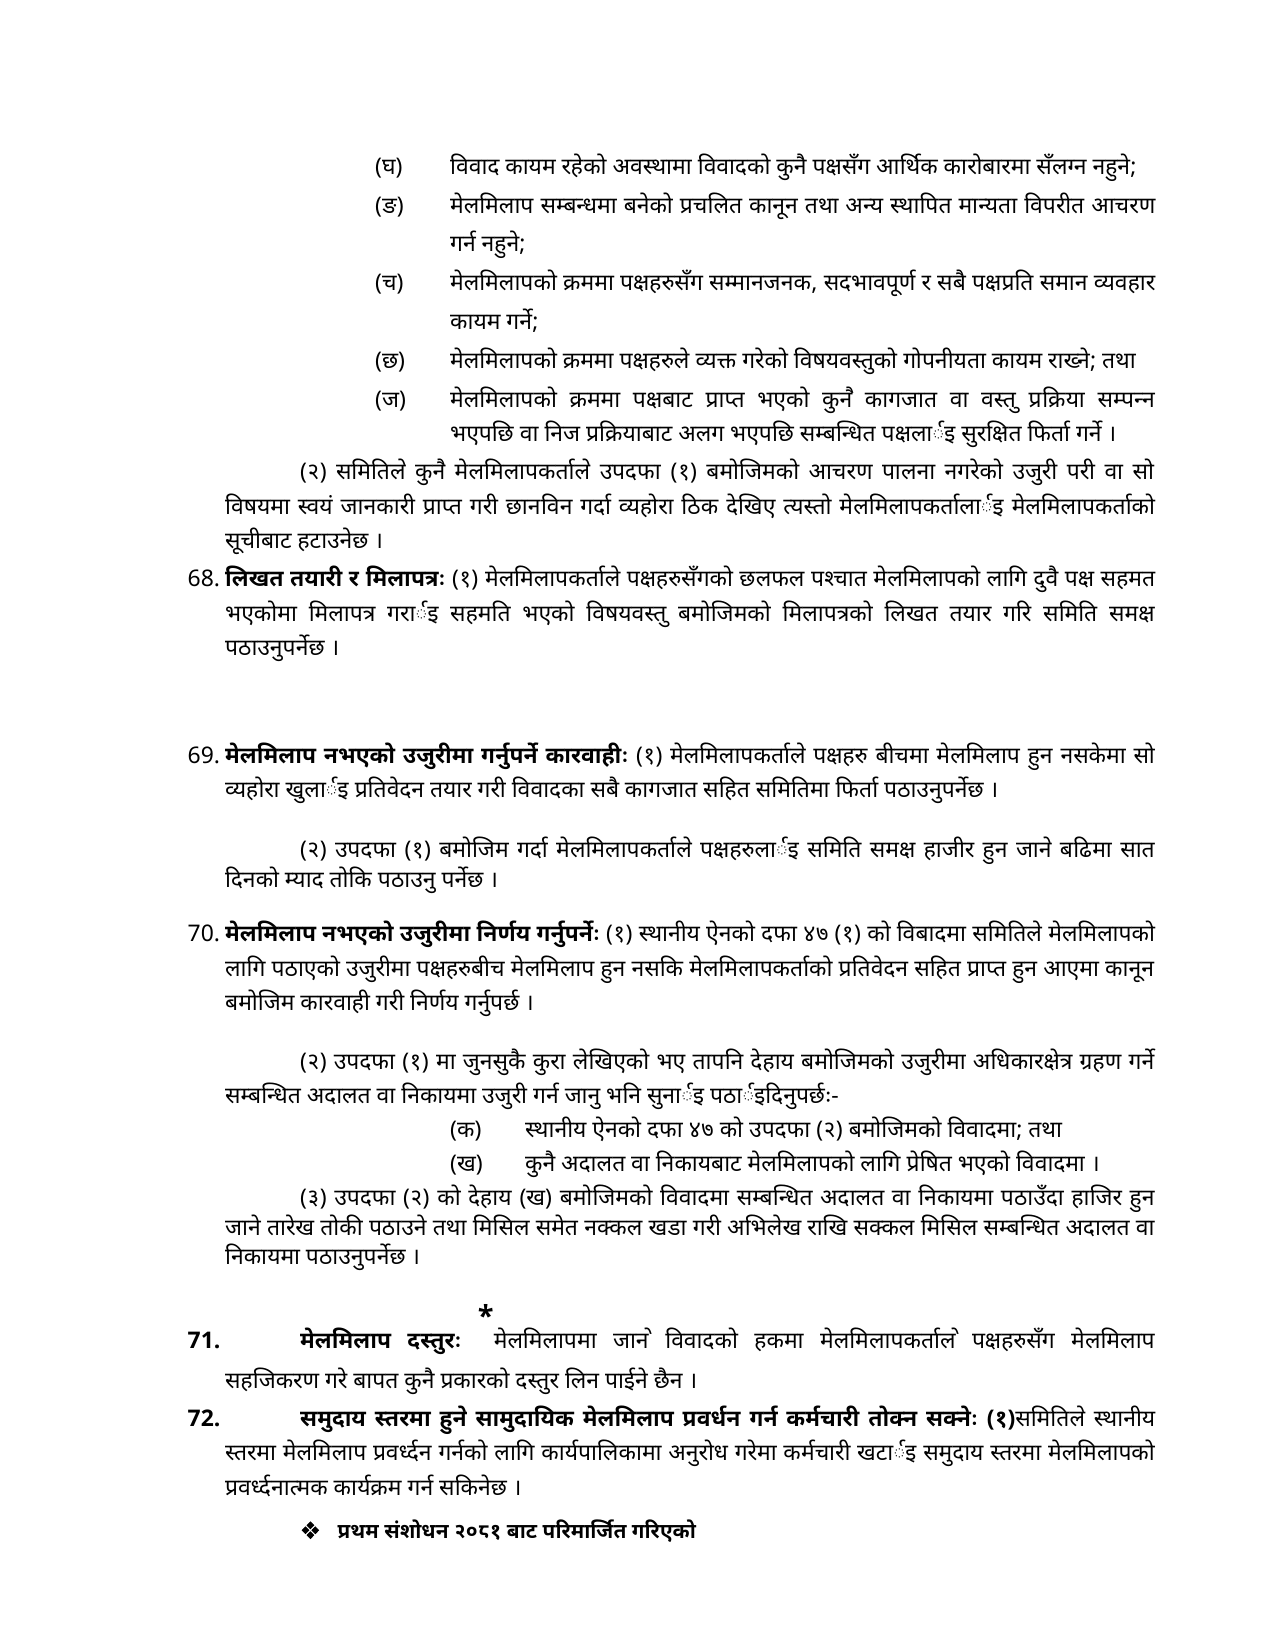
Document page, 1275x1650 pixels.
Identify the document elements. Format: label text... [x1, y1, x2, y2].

list मेलमिलाप दस्तुरः *मेलमिलापमा जाने विवादको हकमा मेलमिलापकर्ताले पक्षहरुसँग मेलमिलाप सहजिकरण गरे बापत कुनै प्रकारको दस्तुर लिन पाईने छैन । [187, 1295, 1155, 1397]
text (ज) मेलमिलापको क्रममा पक्षबाट प्राप्त भएको कुनै कागजात वा वस्तु प्रक्रिया सम्पन्न भएपछि वा निज प्रक्रियाबाट अलग भएपछि सम्बन्धित पक्षलार्इ सुरक्षित फिर्ता गर्ने । [375, 382, 1155, 451]
text (च) मेलमिलापको क्रममा पक्षहरुसँग सम्मानजनक, सदभावपूर्ण र सबै पक्षप्रति समान व्यवहार कायम गर्ने; [375, 266, 1155, 339]
list मेलमिलाप नभएको उजुरीमा गर्नुपर्ने कारवाहीः (१) मेलमिलापकर्ताले पक्षहरु बीचमा मेलमिलाप हुन नसकेमा सो व्यहोरा खुलार्इ प्रतिवेदन तयार गरी विवादका सबै कागजात सहित समितिमा फिर्ता पठाउनुपर्नेछ । [187, 739, 1155, 807]
text (छ) मेलमिलापको क्रममा पक्षहरुले व्यक्त गरेको विषयवस्तुको गोपनीयता कायम राख्ने; तथा [375, 344, 1155, 377]
text (२) उपदफा (१) मा जुनसुकै कुरा लेखिएको भए तापनि देहाय बमोजिमको उजुरीमा अधिकारक्षेत्र ग्रहण गर्ने सम्बन्धित अदालत वा निकायमा उजुरी गर्न जानु भनि सुनार्इ पठार्इदिनुपर्छः- [150, 1045, 1155, 1113]
text (ख) कुनै अदालत वा निकायबाट मेलमिलापको लागि प्रेषित भएको विवादमा । [450, 1147, 1155, 1181]
text (ङ) मेलमिलाप सम्बन्धमा बनेको प्रचलित कानून तथा अन्य स्थापित मान्यता विपरीत आचरण गर्न नहुने; [375, 189, 1155, 261]
list समुदाय स्तरमा हुने सामुदायिक मेलमिलाप प्रवर्धन गर्न कर्मचारी तोक्न सक्नेः (१)समितिले स्थानीय स्तरमा मेलमिलाप प्रवर्ध्दन गर्नको लागि कार्यपालिकामा अनुरोध गरेमा कर्मचारी खटार्इ समुदाय स्तरमा मेलमिलापको प्रवर्ध्दनात्मक कार्यक्रम गर्न सकिनेछ । [187, 1402, 1155, 1504]
text (घ) विवाद कायम रहेको अवस्थामा विवादको कुनै पक्षसँग आर्थिक कारोबारमा सँलग्न नहुने; [375, 150, 1155, 184]
list लिखत तयारी र मिलापत्रः (१) मेलमिलापकर्ताले पक्षहरुसँगको छलफल पश्चात मेलमिलापको लागि दुवै पक्ष सहमत भएकोमा मिलापत्र गरार्इ सहमति भएको विषयवस्तु बमोजिमको मिलापत्रको लिखत तयार गरि समिति समक्ष पठाउनुपर्नेछ । [187, 562, 1155, 665]
text (क) स्थानीय ऐनको दफा ४७ को उपदफा (२) बमोजिमको विवादमा; तथा [450, 1113, 1155, 1147]
text (३) उपदफा (२) को देहाय (ख) बमोजिमको विवादमा सम्बन्धित अदालत वा निकायमा पठाउँदा हाजिर हुन जाने तारेख तोकी पठाउने तथा मिसिल समेत नक्कल खडा गरी अभिलेख राखि सक्कल मिसिल सम्बन्धित अदालत वा निकायमा पठाउनुपर्नेछ । [150, 1181, 1155, 1274]
text (२) उपदफा (१) बमोजिम गर्दा मेलमिलापकर्ताले पक्षहरुलार्इ समिति समक्ष हाजीर हुन जाने बढिमा सात दिनको म्याद तोकि पठाउनु पर्नेछ । [150, 833, 1155, 896]
list मेलमिलाप नभएको उजुरीमा निर्णय गर्नुपर्नेः (१) स्थानीय ऐनको दफा ४७ (१) को विबादमा समितिले मेलमिलापको लागि पठाएको उजुरीमा पक्षहरुबीच मेलमिलाप हुन नसकि मेलमिलापकर्ताको प्रतिवेदन सहित प्राप्त हुन आएमा कानून बमोजिम कारवाही गरी निर्णय गर्नुपर्छ । [187, 917, 1155, 1020]
text (२) समितिले कुनै मेलमिलापकर्ताले उपदफा (१) बमोजिमको आचरण पालना नगरेको उजुरी परी वा सो विषयमा स्वयं जानकारी प्राप्त गरी छानविन गर्दा व्यहोरा ठिक देखिए त्यस्तो मेलमिलापकर्तालार्इ मेलमिलापकर्ताको सूचीबाट हटाउनेछ । [150, 455, 1155, 558]
